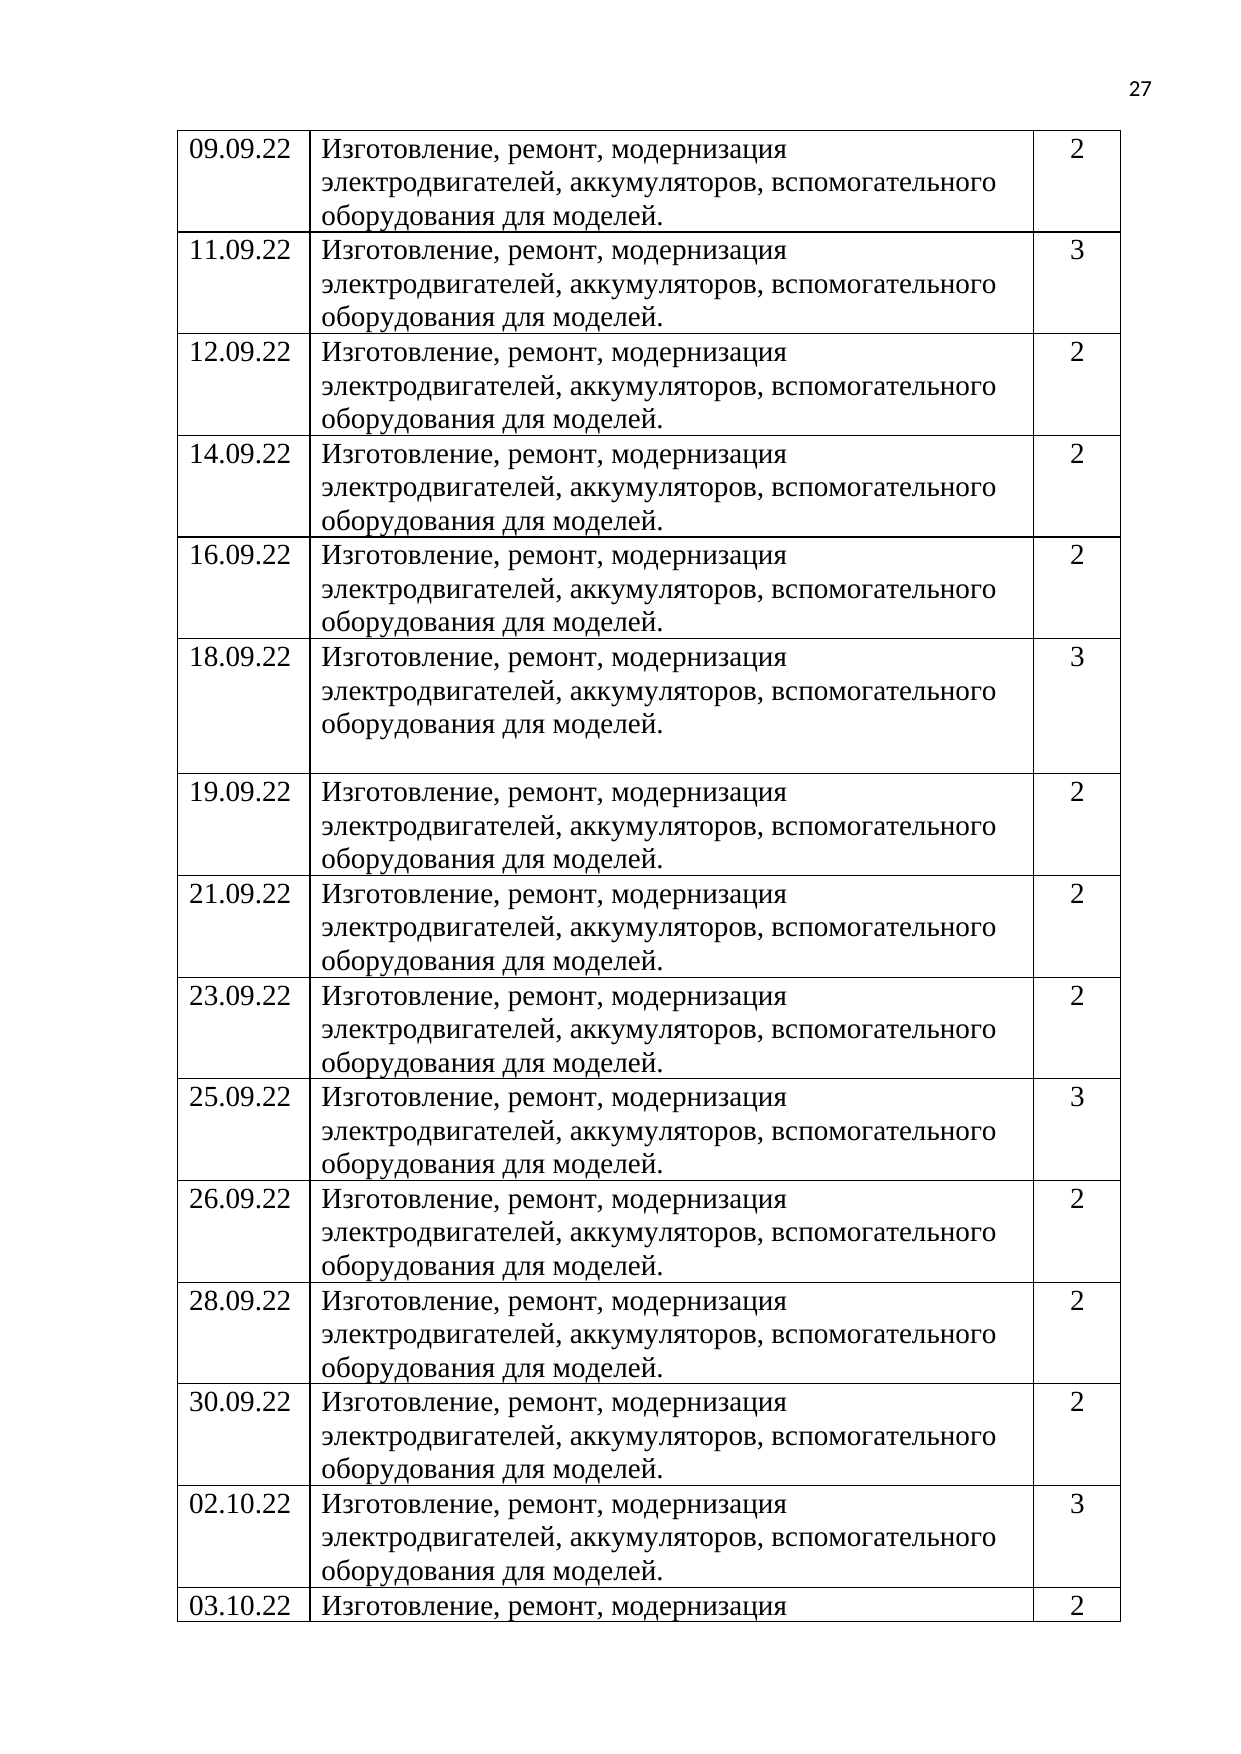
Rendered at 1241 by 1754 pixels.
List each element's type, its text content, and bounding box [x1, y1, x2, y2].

table_cell 2 [1034, 774, 1120, 875]
table_cell 2 [1034, 1588, 1120, 1621]
table_cell Изготовление, ремонт, модернизация электродвигателей, аккумуляторов, вспомогательного оборудования для моделей. [311, 1079, 1033, 1180]
table_cell 2 [1034, 876, 1120, 977]
table_cell 25.09.22 [178, 1079, 309, 1180]
table_cell 28.09.22 [178, 1283, 309, 1383]
table_cell 18.09.22 [178, 639, 309, 773]
table_cell 19.09.22 [178, 774, 309, 875]
table_cell Изготовление, ремонт, модернизация электродвигателей, аккумуляторов, вспомогательного оборудования для моделей. [311, 131, 1033, 231]
table_cell Изготовление, ремонт, модернизация электродвигателей, аккумуляторов, вспомогательного оборудования для моделей. [311, 538, 1033, 638]
table_cell 3 [1034, 1079, 1120, 1180]
table_cell Изготовление, ремонт, модернизация электродвигателей, аккумуляторов, вспомогательного оборудования для моделей. [311, 774, 1033, 875]
table_cell 3 [1034, 639, 1120, 773]
table_cell 2 [1034, 978, 1120, 1078]
table_cell 30.09.22 [178, 1384, 309, 1485]
table_cell 12.09.22 [178, 334, 309, 435]
table_cell 11.09.22 [178, 233, 309, 333]
table_cell 2 [1034, 1283, 1120, 1383]
table_cell Изготовление, ремонт, модернизация электродвигателей, аккумуляторов, вспомогательного оборудования для моделей. [311, 1283, 1033, 1383]
table_cell 3 [1034, 1486, 1120, 1587]
table_cell Изготовление, ремонт, модернизация электродвигателей, аккумуляторов, вспомогательного оборудования для моделей. [311, 233, 1033, 333]
table_cell 16.09.22 [178, 538, 309, 638]
table_cell 3 [1034, 233, 1120, 333]
table_cell 2 [1034, 436, 1120, 536]
table_cell 03.10.22 [178, 1588, 309, 1621]
table_cell 09.09.22 [178, 131, 309, 231]
table_cell Изготовление, ремонт, модернизация электродвигателей, аккумуляторов, вспомогательного оборудования для моделей. [311, 436, 1033, 536]
table_cell 2 [1034, 538, 1120, 638]
table_cell 14.09.22 [178, 436, 309, 536]
table_cell Изготовление, ремонт, модернизация электродвигателей, аккумуляторов, вспомогательного оборудования для моделей. [311, 639, 1033, 773]
table_cell Изготовление, ремонт, модернизация электродвигателей, аккумуляторов, вспомогательного оборудования для моделей. [311, 1384, 1033, 1485]
table_cell 2 [1034, 334, 1120, 435]
table_cell Изготовление, ремонт, модернизация электродвигателей, аккумуляторов, вспомогательного оборудования для моделей. [311, 334, 1033, 435]
table_cell Изготовление, ремонт, модернизация электродвигателей, аккумуляторов, вспомогательного оборудования для моделей. [311, 876, 1033, 977]
table_cell Изготовление, ремонт, модернизация электродвигателей, аккумуляторов, вспомогательного оборудования для моделей. [311, 1181, 1033, 1282]
table_cell 2 [1034, 1384, 1120, 1485]
table_cell 26.09.22 [178, 1181, 309, 1282]
table_cell 2 [1034, 1181, 1120, 1282]
table_cell 02.10.22 [178, 1486, 309, 1587]
table_cell Изготовление, ремонт, модернизация электродвигателей, аккумуляторов, вспомогательного оборудования для моделей. [311, 978, 1033, 1078]
table_cell 2 [1034, 131, 1120, 231]
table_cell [311, 1588, 1033, 1621]
table_cell 23.09.22 [178, 978, 309, 1078]
table_cell 21.09.22 [178, 876, 309, 977]
table_cell Изготовление, ремонт, модернизация электродвигателей, аккумуляторов, вспомогательного оборудования для моделей. [311, 1486, 1033, 1587]
